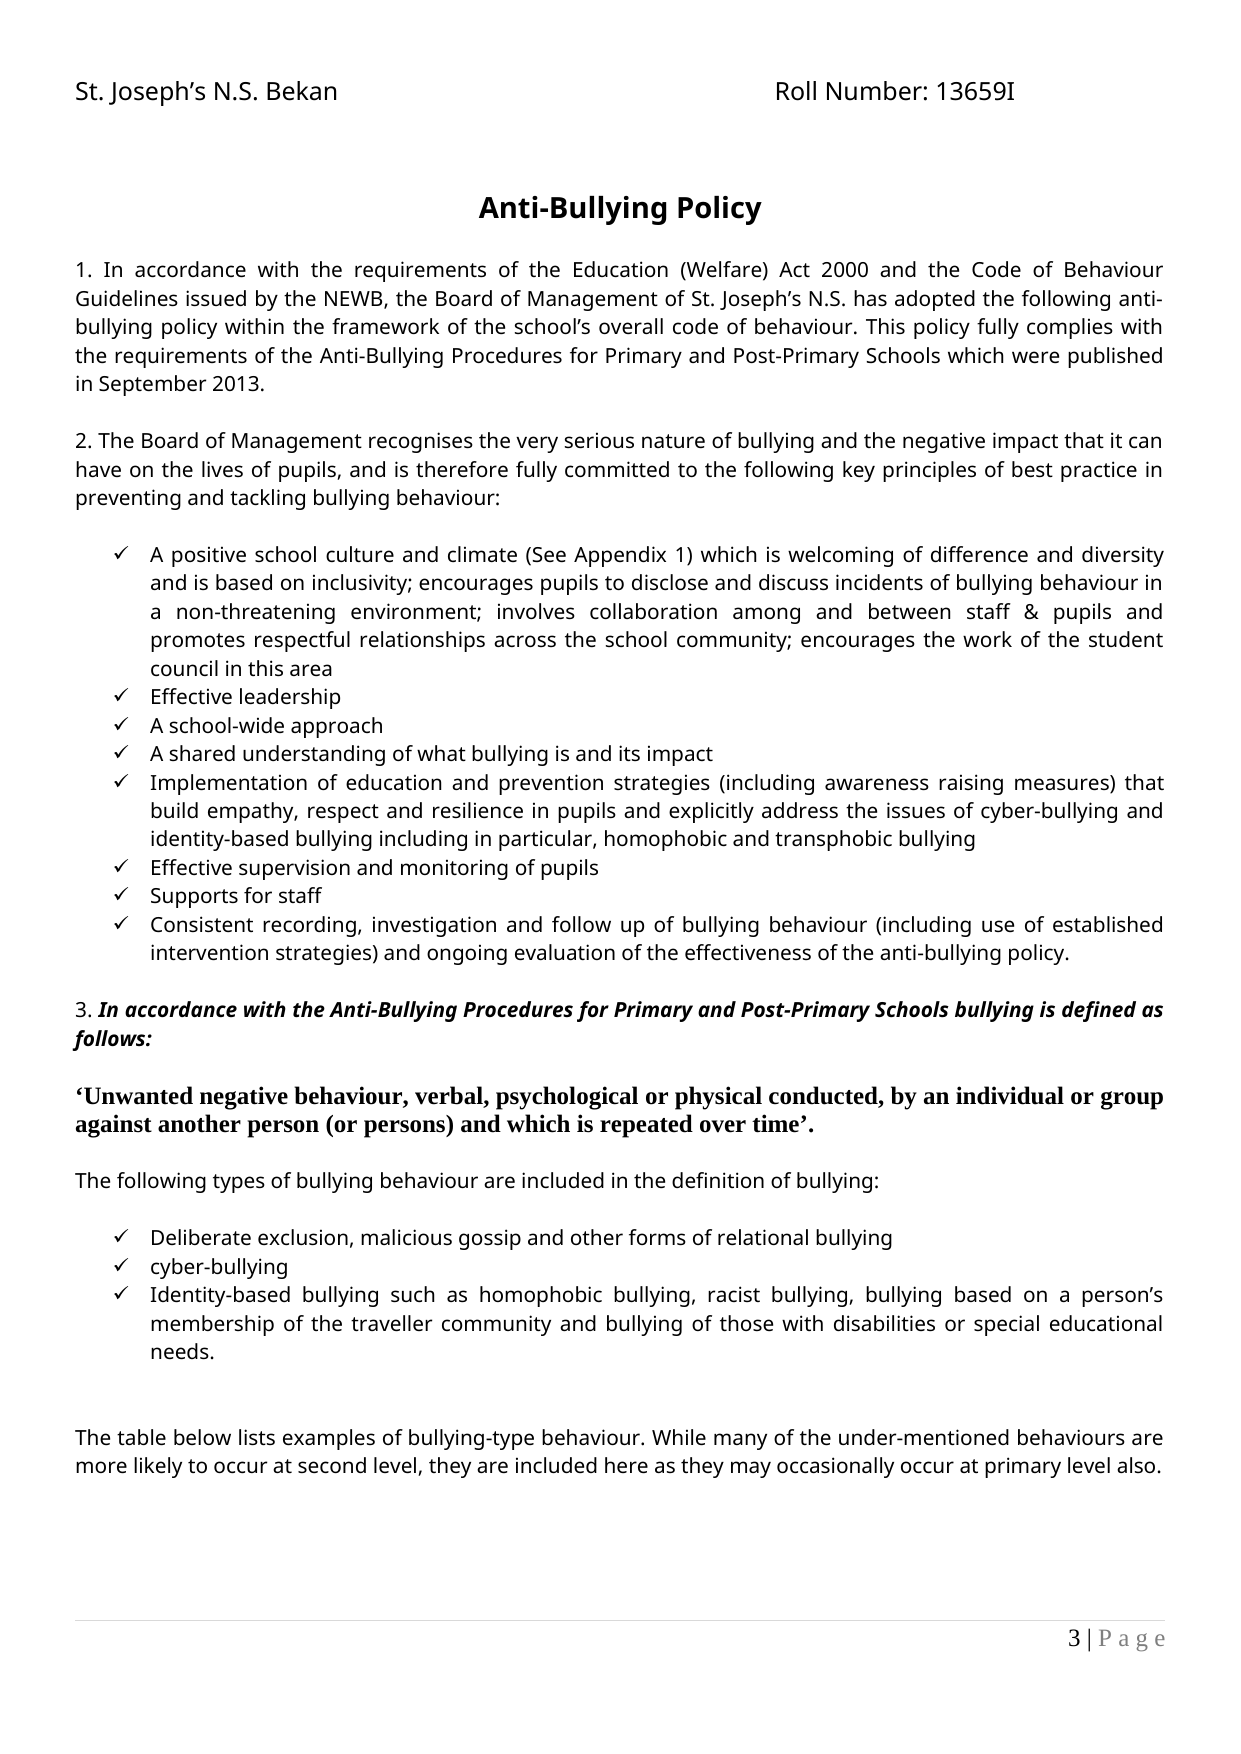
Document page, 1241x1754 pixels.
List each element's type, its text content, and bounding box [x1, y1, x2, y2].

list Effective supervision and monitoring of pupils [112, 853, 1165, 881]
list Implementation of education and prevention strategies (including awareness raising measures) that build empathy, respect and resilience in pupils and explicitly address the issues of cyber-bullying and identity-based bullying including in particular, homophobic and transphobic bullying [112, 768, 1165, 853]
text 2. The Board of Management recognises the very serious nature of bullying and the negative impact that it can have on the lives of pupils, and is therefore fully committed to the following key principles of best practice in preventing and tackling bullying behaviour: [75, 426, 1165, 512]
list Consistent recording, investigation and follow up of bullying behaviour (including use of established intervention strategies) and ongoing evaluation of the effectiveness of the anti-bullying policy. [112, 910, 1165, 967]
list Supports for staff [112, 881, 1165, 910]
list A shared understanding of what bullying is and its impact [112, 739, 1165, 768]
text The table below lists examples of bullying-type behaviour. While many of the under-mentioned behaviours are more likely to occur at second level, they are included here as they may occasionally occur at primary level also. [75, 1423, 1165, 1479]
list A school-wide approach [112, 711, 1165, 739]
list A positive school culture and climate (See Appendix 1) which is welcoming of difference and diversity and is based on inclusivity; encourages pupils to disclose and discuss incidents of bullying behaviour in a non-threatening environment; involves collaboration among and between staff & pupils and promotes respectful relationships across the school community; encourages the work of the student council in this area [112, 540, 1165, 682]
list Effective leadership [112, 682, 1165, 711]
text 3. In accordance with the Anti-Bullying Procedures for Primary and Post-Primary Schools bullying is defined as follows: [75, 995, 1165, 1052]
list cyber-bullying [112, 1252, 1165, 1280]
text Anti-Bullying Policy [75, 187, 1165, 227]
list Identity-based bullying such as homophobic bullying, racist bullying, bullying based on a person’s membership of the traveller community and bullying of those with disabilities or special educational needs. [112, 1280, 1165, 1366]
text ‘Unwanted negative behaviour, verbal, psychological or physical conducted, by an individual or group against another person (or persons) and which is repeated over time’. The following types of bullying behaviour are included in the definition of bullying: [75, 1081, 1165, 1195]
list Deliberate exclusion, malicious gossip and other forms of relational bullying [112, 1223, 1165, 1252]
text 1. In accordance with the requirements of the Education (Welfare) Act 2000 and the Code of Behaviour Guidelines issued by the NEWB, the Board of Management of St. Joseph’s N.S. has adopted the following anti-bullying policy within the framework of the school’s overall code of behaviour. This policy fully complies with the requirements of the Anti-Bullying Procedures for Primary and Post-Primary Schools which were published in September 2013. [75, 255, 1165, 398]
